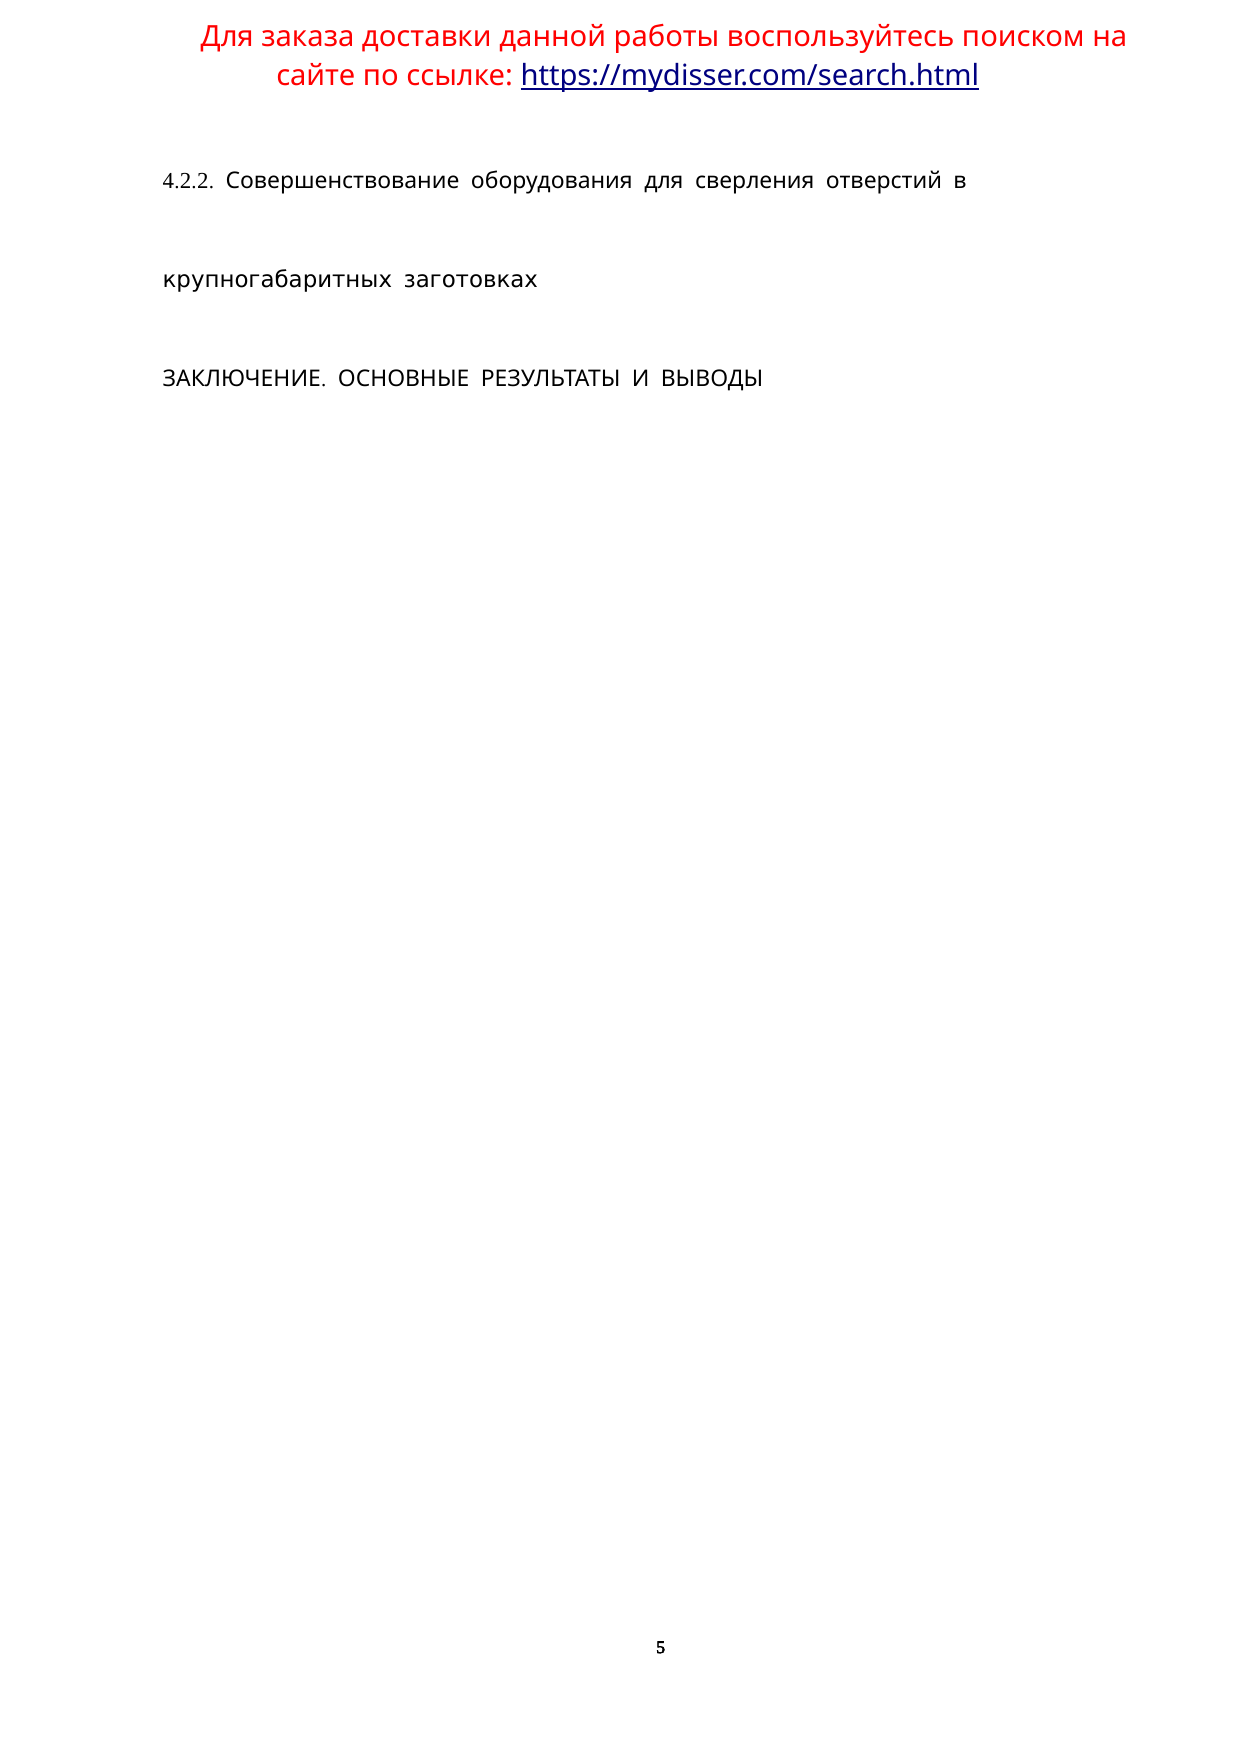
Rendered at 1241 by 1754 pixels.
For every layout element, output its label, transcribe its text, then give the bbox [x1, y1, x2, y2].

text 4.2.2. Совершенствование оборудования для сверления отверстий в [103, 164, 1152, 193]
text крупногабаритных заготовках [103, 264, 1152, 292]
text ЗАКЛЮЧЕНИЕ. ОСНОВНЫЕ РЕЗУЛЬТАТЫ И ВЫВОДЫ [103, 363, 1152, 392]
